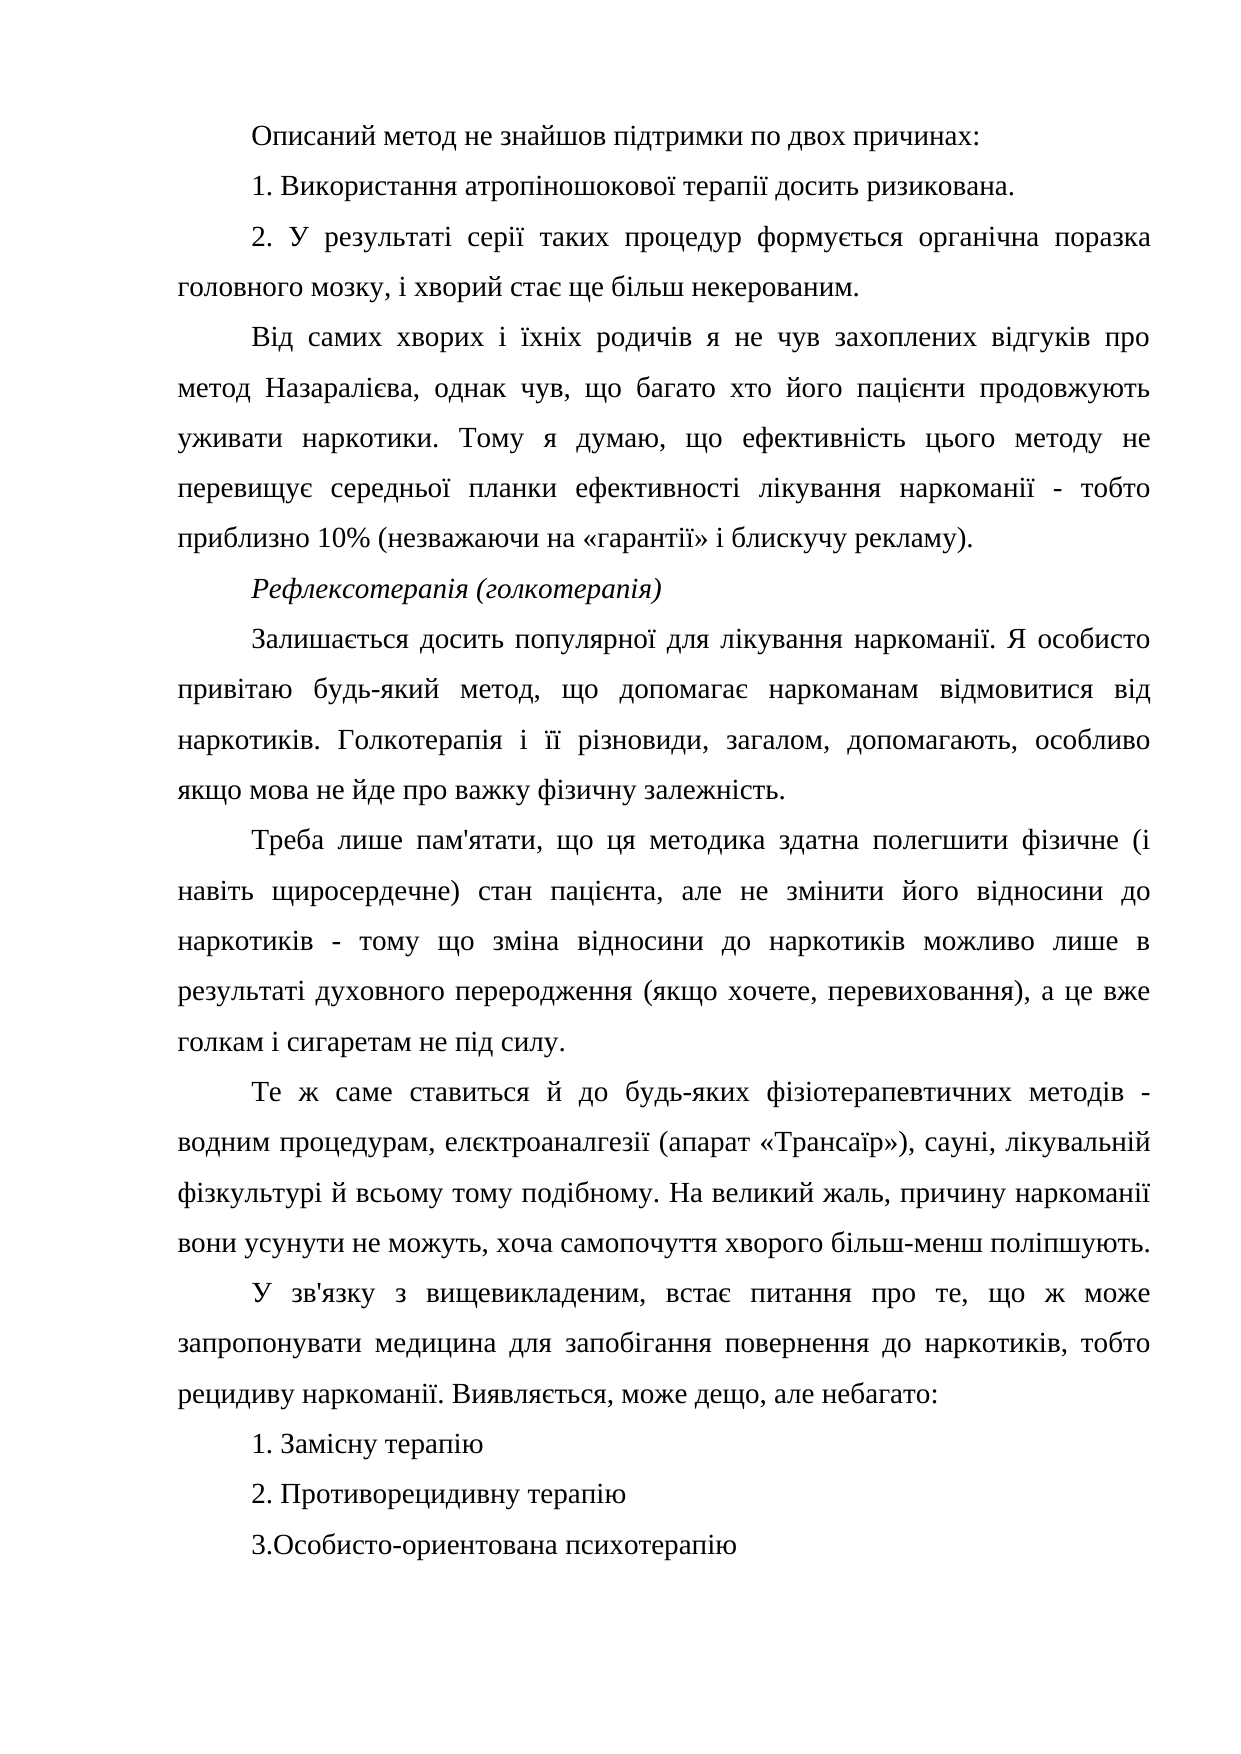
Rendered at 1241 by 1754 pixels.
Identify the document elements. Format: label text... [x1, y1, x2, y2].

text Описаний метод не знайшов підтримки по двох причинах: [177, 118, 1152, 152]
text 1. Замісну терапію [177, 1426, 1152, 1460]
text Рефлексотерапія (голкотерапія) [177, 571, 1152, 604]
text Треба лише пам'ятати, що ця методика здатна полегшити фізичне (і навіть щиросердечне) стан пацієнта, але не змінити його відносини до наркотиків - тому що зміна відносини до наркотиків можливо лише в результаті духовного переродження (якщо хочете, перевиховання), а це вже голкам і сигаретам не під силу. [177, 822, 1152, 1057]
text 3.Особисто-ориентована психотерапію [177, 1527, 1152, 1560]
text У зв'язку з вищевикладеним, встає питання про те, що ж може запропонувати медицина для запобігання повернення до наркотиків, тобто рецидиву наркоманії. Виявляється, може дещо, але небагато: [177, 1275, 1152, 1409]
text 2. У результаті серії таких процедур формується органічна поразка головного мозку, і хворий стає ще більш некерованим. [177, 219, 1152, 303]
text Від самих хворих і їхніх родичів я не чув захоплених відгуків про метод Назаралієва, однак чув, що багато хто його пацієнти продовжують уживати наркотики. Тому я думаю, що ефективність цього методу не перевищує середньої планки ефективності лікування наркоманії - тобто приблизно 10% (незважаючи на «гарантії» і блискучу рекламу). [177, 319, 1152, 554]
text Залишається досить популярної для лікування наркоманії. Я особисто привітаю будь-який метод, що допомагає наркоманам відмовитися від наркотиків. Голкотерапія і її різновиди, загалом, допомагають, особливо якщо мова не йде про важку фізичну залежність. [177, 621, 1152, 806]
text Те ж саме ставиться й до будь-яких фізіотерапевтичних методів - водним процедурам, елєктроаналгезії (апарат «Трансаїр»), сауні, лікувальній фізкультурі й всьому тому подібному. На великий жаль, причину наркоманії вони усунути не можуть, хоча самопочуття хворого більш-менш поліпшують. [177, 1074, 1152, 1258]
text 1. Використання атропіношокової терапії досить ризикована. [177, 168, 1152, 202]
text 2. Противорецидивну терапію [177, 1477, 1152, 1510]
